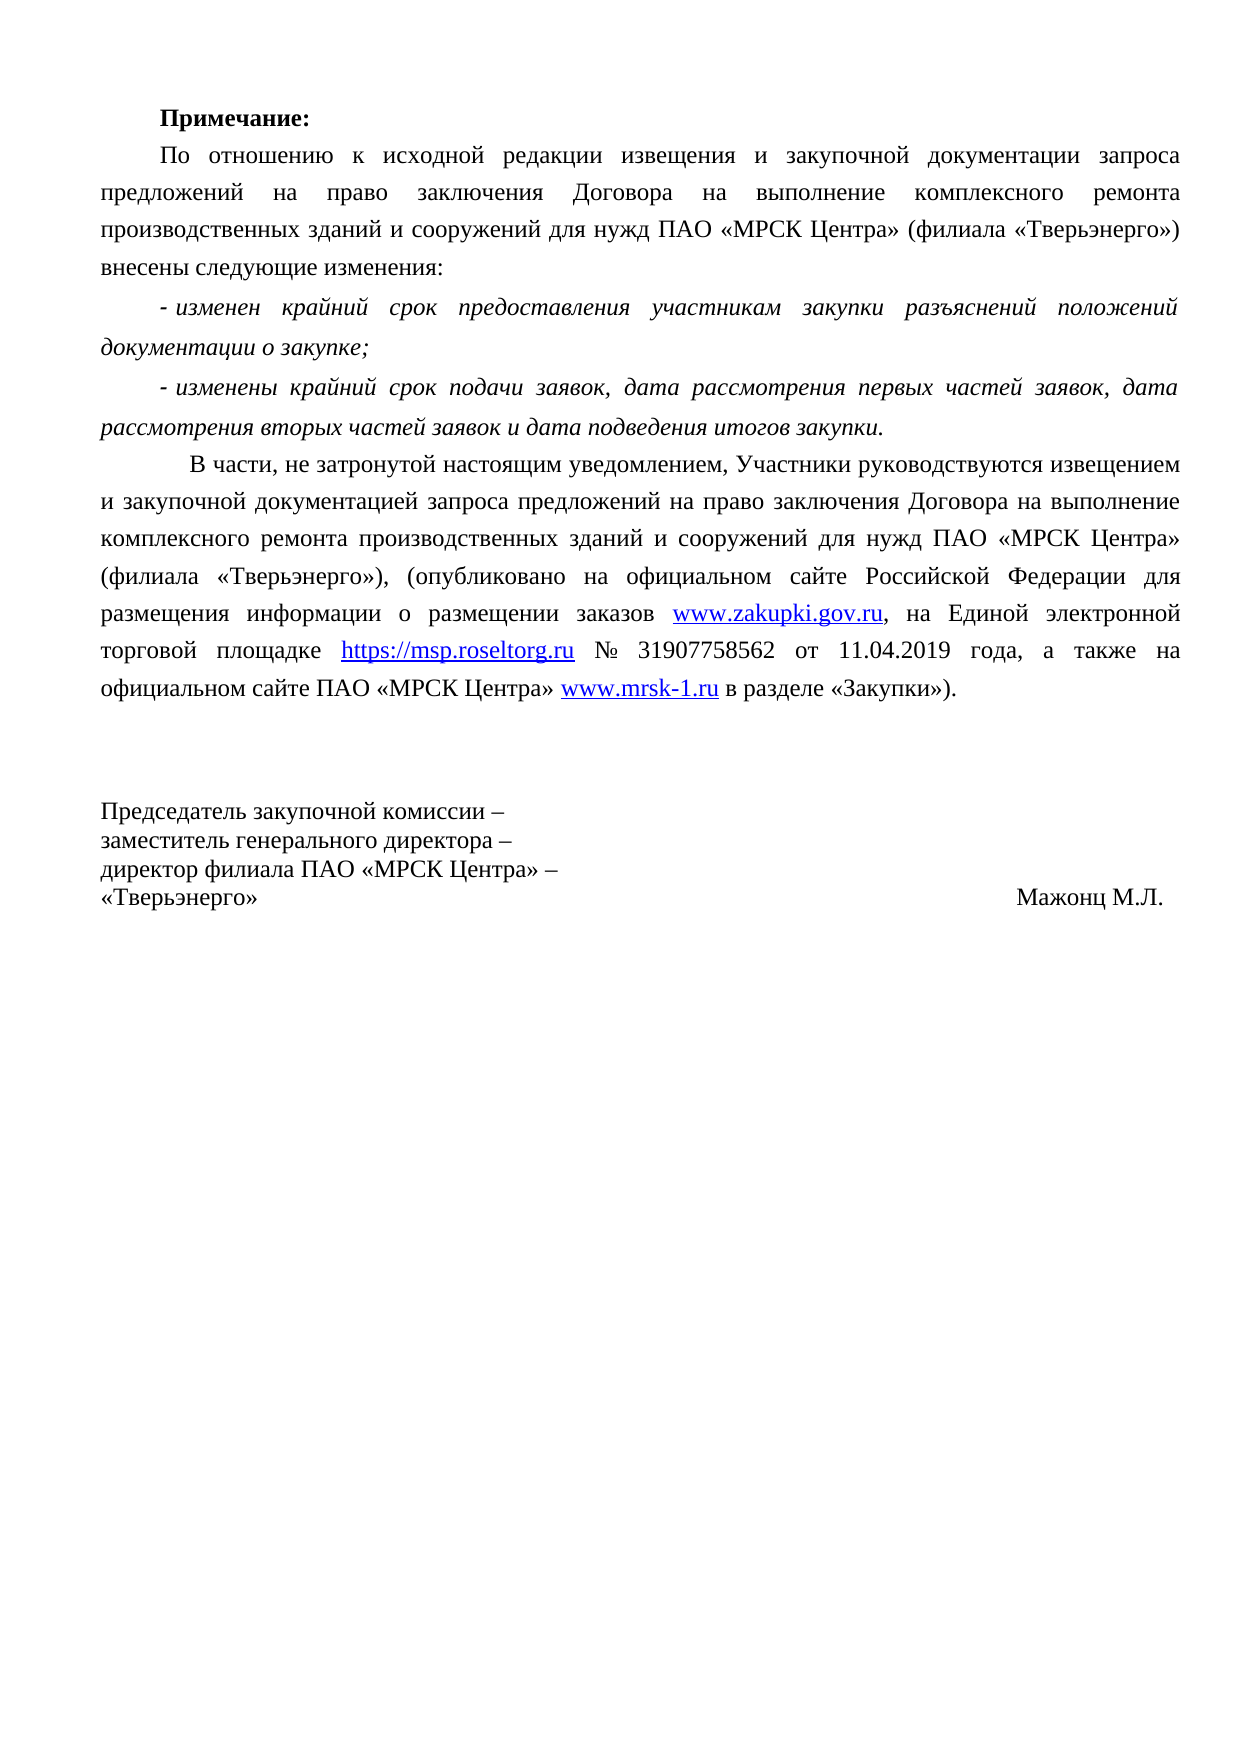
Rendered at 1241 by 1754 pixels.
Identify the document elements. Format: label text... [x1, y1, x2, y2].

list Примечание: [100, 103, 1181, 131]
text директор филиала ПАО «МРСК Центра» – [100, 854, 1181, 882]
text «Тверьэнерго» Мажонц М.Л. [100, 882, 1181, 911]
list изменены крайний срок подачи заявок, дата рассмотрения первых частей заявок, дата рассмотрения вторых частей заявок и дата подведения итогов закупки. [100, 369, 1181, 440]
text В части, не затронутой настоящим уведомлением, Участники руководствуются извещением и закупочной документацией запроса предложений на право заключения Договора на выполнение комплексного ремонта производственных зданий и сооружений для нужд ПАО «МРСК Центра» (филиала «Тверьэнерго»), (опубликовано на официальном сайте Российской Федерации для размещения информации о размещении заказов www.zakupki.gov.ru, на Единой электронной торговой площадке https://msp.roseltorg.ru № 31907758562 от 11.04.2019 года, а также на официальном сайте ПАО «МРСК Центра» www.mrsk-1.ru в разделе «Закупки»). [100, 449, 1181, 701]
list изменен крайний срок предоставления участникам закупки разъяснений положений документации о закупке; [100, 289, 1181, 360]
text Председатель закупочной комиссии – [100, 796, 1181, 825]
text заместитель генерального директора – [100, 825, 1181, 854]
text По отношению к исходной редакции извещения и закупочной документации запроса предложений на право заключения Договора на выполнение комплексного ремонта производственных зданий и сооружений для нужд ПАО «МРСК Центра» (филиала «Тверьэнерго») внесены следующие изменения: [100, 140, 1181, 281]
